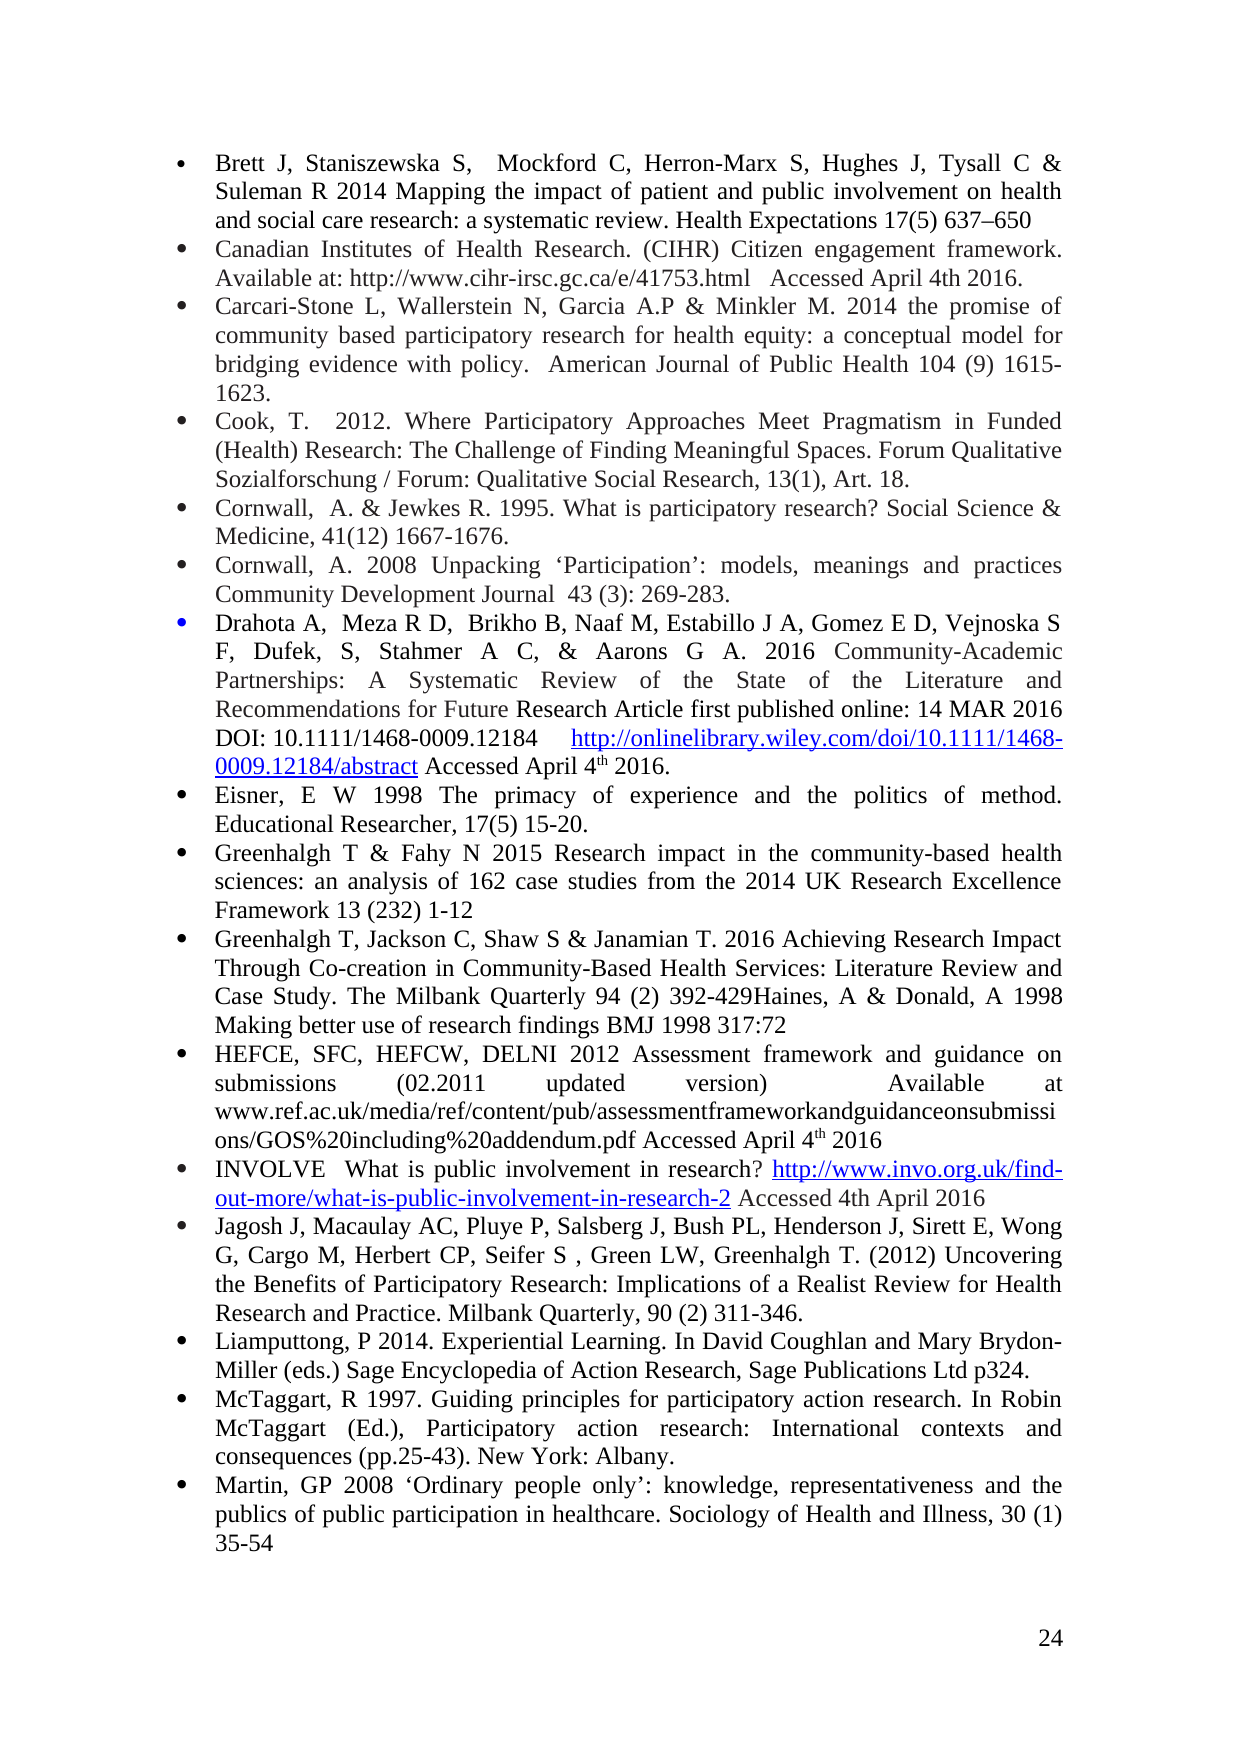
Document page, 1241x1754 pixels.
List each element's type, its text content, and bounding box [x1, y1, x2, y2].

list Martin, GP 2008 ‘Ordinary people only’: knowledge, representativeness and the publics of public participation in healthcare. Sociology of Health and Illness, 30 (1) 35-54 [177, 1470, 1063, 1556]
list Brett J, Staniszewska S, Mockford C, Herron-Marx S, Hughes J, Tysall C & Suleman R 2014 Mapping the impact of patient and public involvement on health and social care research: a systematic review. Health Expectations 17(5) 637–650 [177, 148, 1063, 234]
list Canadian Institutes of Health Research. (CIHR) Citizen engagement framework. Available at: http://www.cihr-irsc.gc.ca/e/41753.html Accessed April 4th 2016. [177, 234, 1063, 291]
list INVOLVE What is public involvement in research? http://www.invo.org.uk/find-out-more/what-is-public-involvement-in-research-2 Accessed 4th April 2016 [177, 1154, 1063, 1211]
list Cook, T. 2012. Where Participatory Approaches Meet Pragmatism in Funded (Health) Research: The Challenge of Finding Meaningful Spaces. Forum Qualitative Sozialforschung / Forum: Qualitative Social Research, 13(1), Art. 18. [177, 406, 1063, 493]
list Cornwall, A. 2008 Unpacking ‘Participation’: models, meanings and practices Community Development Journal 43 (3): 269-283. [177, 550, 1063, 608]
list Cornwall, A. & Jewkes R. 1995. What is participatory research? Social Science & Medicine, 41(12) 1667-1676. [177, 493, 1063, 550]
list Drahota A, Meza R D, Brikho B, Naaf M, Estabillo J A, Gomez E D, Vejnoska S F, Dufek, S, Stahmer A C, & Aarons G A. 2016 Community-Academic Partnerships: A Systematic Review of the State of the Literature and Recommendations for Future Research Article first published online: 14 MAR 2016 DOI: 10.1111/1468-0009.12184 http://onlinelibrary.wiley.com/doi/10.1111/1468-0009.12184/abstract Accessed April 4th 2016. [177, 608, 1063, 780]
list Liamputtong, P 2014. Experiential Learning. In David Coughlan and Mary Brydon-Miller (eds.) Sage Encyclopedia of Action Research, Sage Publications Ltd p324. [177, 1326, 1063, 1384]
list Eisner, E W 1998 The primacy of experience and the politics of method. Educational Researcher, 17(5) 15-20. [177, 780, 1063, 838]
list Jagosh J, Macaulay AC, Pluye P, Salsberg J, Bush PL, Henderson J, Sirett E, Wong G, Cargo M, Herbert CP, Seifer S , Green LW, Greenhalgh T. (2012) Uncovering the Benefits of Participatory Research: Implications of a Realist Review for Health Research and Practice. Milbank Quarterly, 90 (2) 311-346. [177, 1211, 1063, 1326]
list Carcari-Stone L, Wallerstein N, Garcia A.P & Minkler M. 2014 the promise of community based participatory research for health equity: a conceptual model for bridging evidence with policy. American Journal of Public Health 104 (9) 1615-1623. [177, 291, 1063, 406]
list HEFCE, SFC, HEFCW, DELNI 2012 Assessment framework and guidance on submissions (02.2011 updated version) Available at www.ref.ac.uk/media/ref/content/pub/assessmentframeworkandguidanceonsubmissions/GOS%20including%20addendum.pdf Accessed April 4th 2016 [177, 1039, 1063, 1154]
list Greenhalgh T, Jackson C, Shaw S & Janamian T. 2016 Achieving Research Impact Through Co-creation in Community-Based Health Services: Literature Review and Case Study. The Milbank Quarterly 94 (2) 392-429Haines, A & Donald, A 1998 Making better use of research findings BMJ 1998 317:72 [177, 924, 1063, 1039]
list Greenhalgh T & Fahy N 2015 Research impact in the community-based health sciences: an analysis of 162 case studies from the 2014 UK Research Excellence Framework 13 (232) 1-12 [177, 838, 1063, 924]
list McTaggart, R 1997. Guiding principles for participatory action research. In Robin McTaggart (Ed.), Participatory action research: International contexts and consequences (pp.25-43). New York: Albany. [177, 1384, 1063, 1470]
